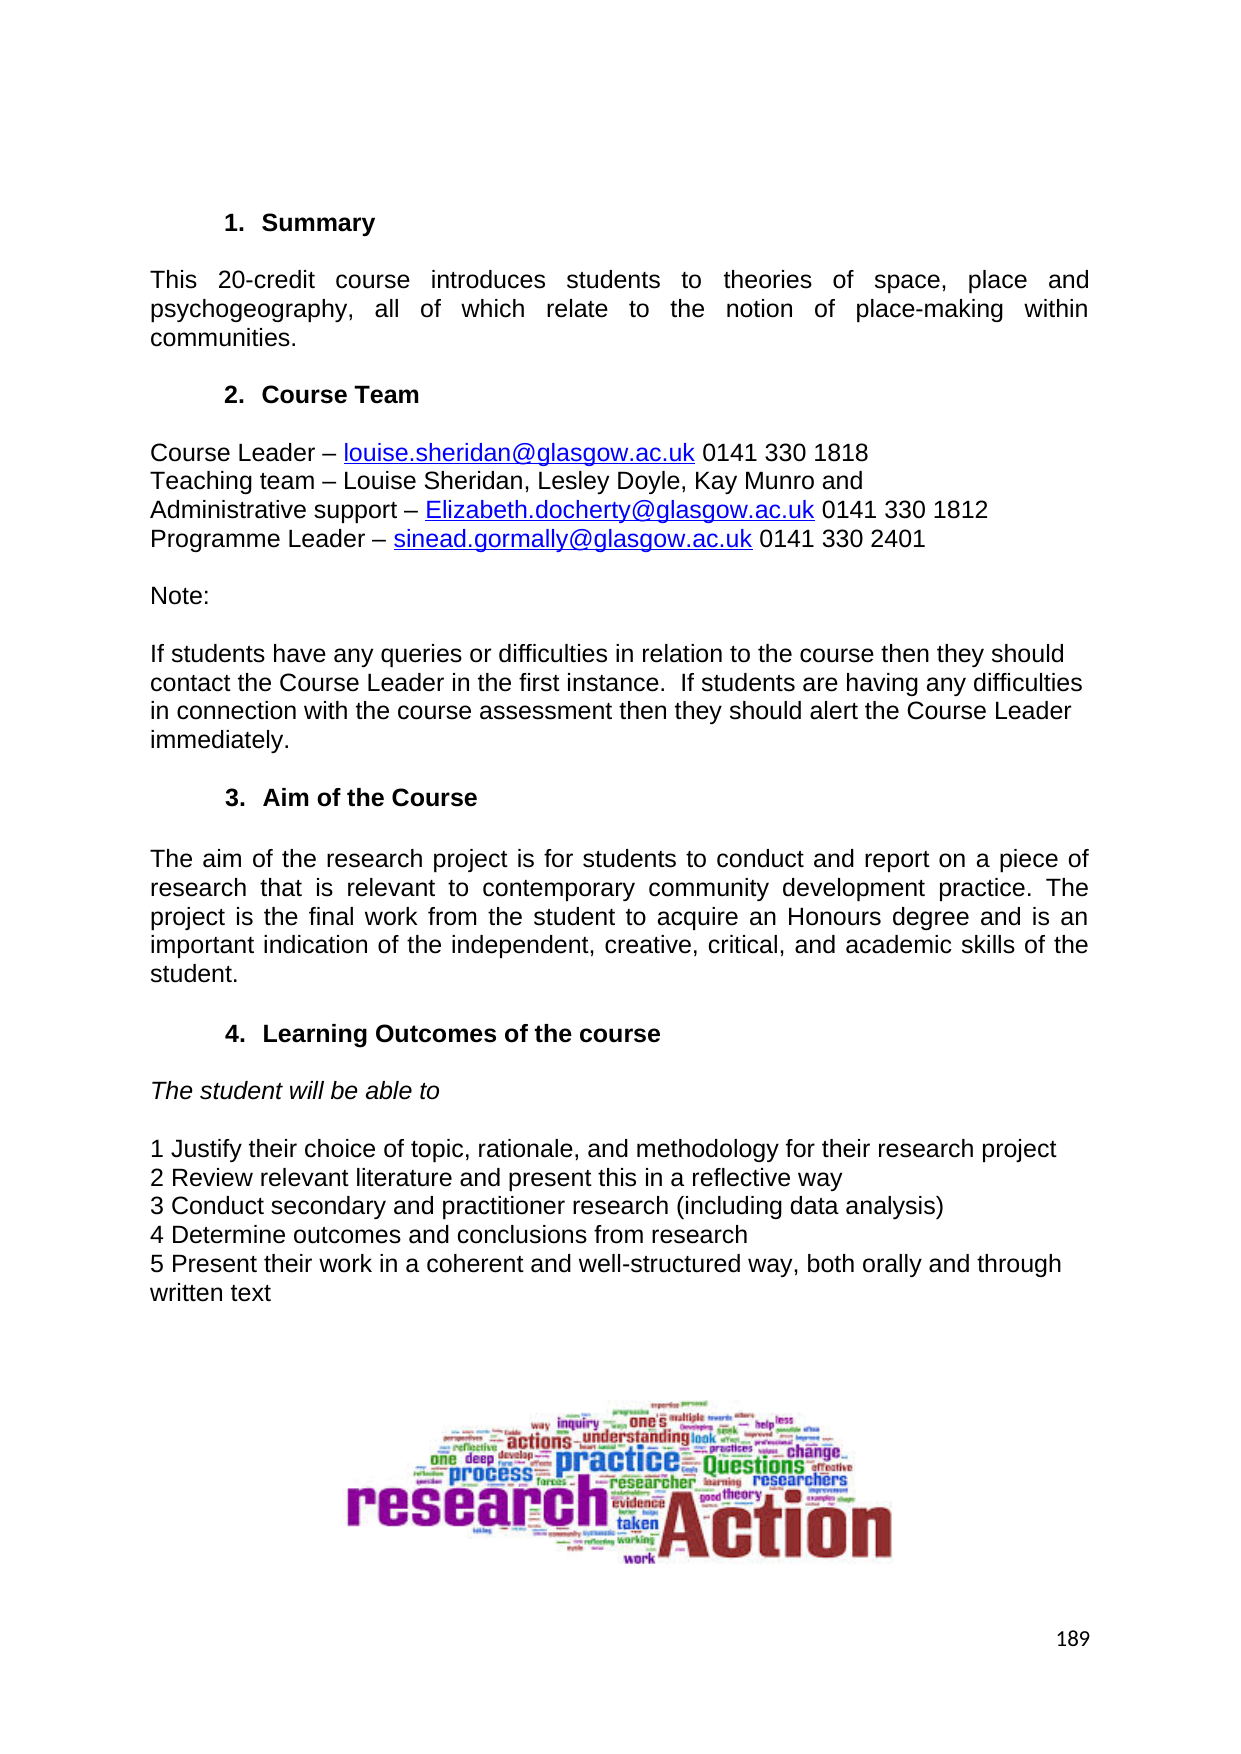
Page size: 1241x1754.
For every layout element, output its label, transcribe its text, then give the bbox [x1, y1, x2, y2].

text 3 Conduct secondary and practitioner research (including data analysis) [150, 1191, 1090, 1220]
text 4 Determine outcomes and conclusions from research [150, 1220, 1090, 1249]
text This 20-credit course introduces students to theories of space, place and psychogeography, all of which relate to the notion of place-making within communities. [150, 265, 1090, 351]
text The aim of the research project is for students to conduct and report on a piece of research that is relevant to contemporary community development practice. The project is the final work from the student to acquire an Honours degree and is an important indication of the independent, creative, critical, and academic skills of the student. [150, 844, 1090, 988]
text Course Leader – louise.sheridan@glasgow.ac.uk 0141 330 1818 [150, 437, 1090, 466]
list Aim of the Course [225, 782, 1090, 811]
list Learning Outcomes of the course [225, 1019, 1090, 1047]
text Teaching team – Louise Sheridan, Lesley Doyle, Kay Munro and [150, 466, 1090, 495]
text The student will be able to 1 Justify their choice of topic, rationale, and methodology for their research project [150, 1076, 1090, 1162]
text Administrative support – Elizabeth.docherty@glasgow.ac.uk 0141 330 1812 [150, 495, 1090, 524]
list Course Team [224, 380, 1090, 409]
text 5 Present their work in a coherent and well-structured way, both orally and through written text [150, 1249, 1090, 1306]
text If students have any queries or difficulties in relation to the course then they should contact the Course Leader in the first instance. If students are having any difficulties in connection with the course assessment then they should alert the Course Leader immediately. [150, 639, 1090, 754]
list Summary [224, 207, 1090, 236]
text 2 Review relevant literature and present this in a reflective way [150, 1162, 1090, 1191]
picture [342, 1363, 898, 1586]
text Note: [150, 581, 1090, 610]
text Programme Leader – sinead.gormally@glasgow.ac.uk 0141 330 2401 [150, 524, 1090, 552]
